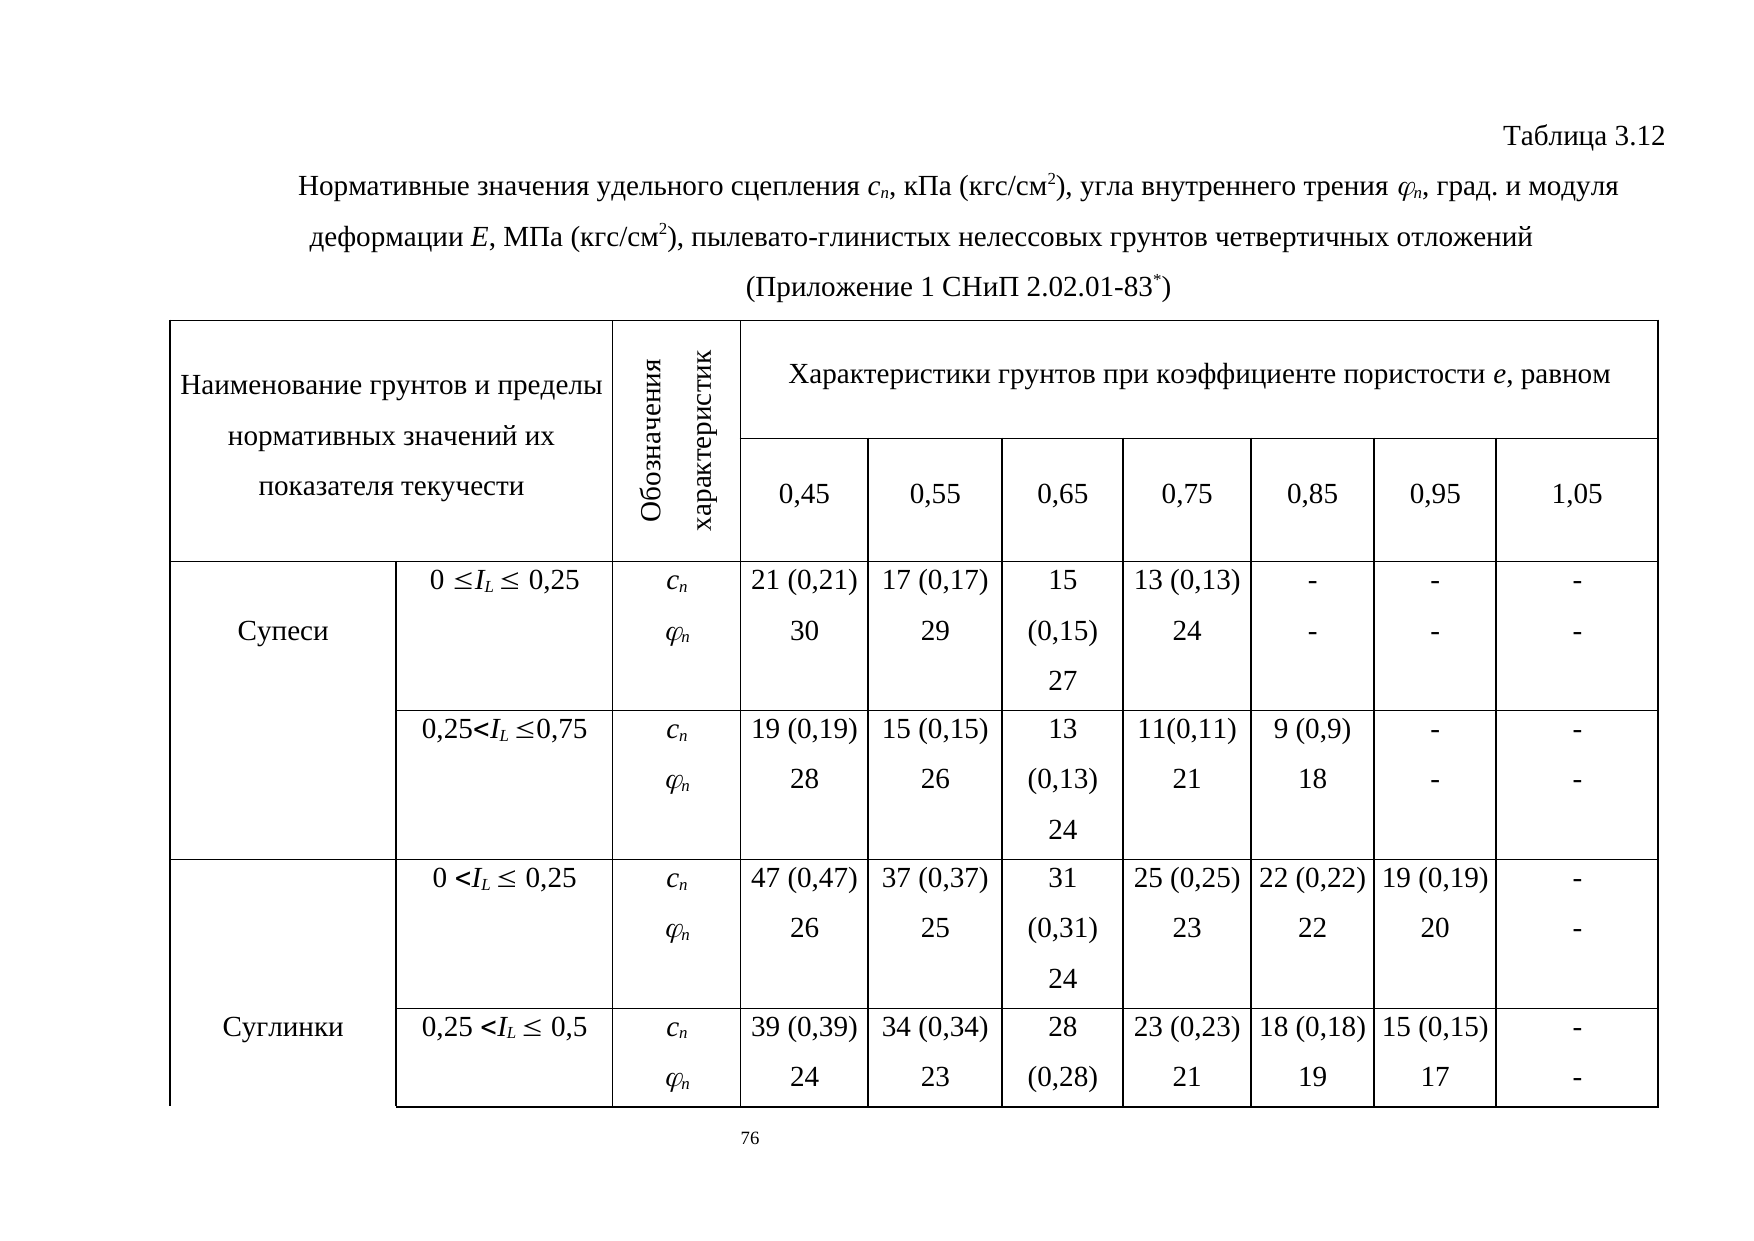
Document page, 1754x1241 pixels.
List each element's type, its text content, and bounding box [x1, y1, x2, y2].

table_cell - - [1497, 562, 1657, 710]
table_cell cn n [613, 711, 740, 858]
table_cell 37 (0,37) 25 [869, 860, 1001, 1007]
table_cell [171, 860, 395, 1007]
text Таблица 3.12 [177, 118, 1665, 152]
table_cell 25 (0,25) 23 [1124, 860, 1250, 1007]
table_cell 0,45 [741, 439, 867, 561]
table_cell 19 (0,19) 28 [741, 711, 867, 858]
table_cell 15 (0,15) 27 [1003, 562, 1122, 710]
table_cell 13 (0,13) 24 [1124, 562, 1250, 710]
table_cell 47 (0,47) 26 [741, 860, 867, 1007]
table_cell 17 (0,17) 29 [869, 562, 1001, 710]
table_cell 0,25 IL 0,5 [397, 1009, 612, 1106]
table_cell 0,95 [1375, 439, 1495, 561]
text (Приложение 1 СНиП 2.02.01-83*) [177, 269, 1665, 303]
table_cell 21 (0,21) 30 [741, 562, 867, 710]
table_cell 0,75 [1124, 439, 1250, 561]
table_cell cn n [613, 1009, 740, 1106]
table_cell - - [1497, 860, 1657, 1007]
table_cell - - [1375, 711, 1495, 858]
table_cell - - [1497, 711, 1657, 858]
table_cell 31 (0,31) 24 [1003, 860, 1122, 1007]
table_cell 0,65 [1003, 439, 1122, 561]
table_cell 18 (0,18) 19 [1252, 1009, 1373, 1106]
table_cell cn n [613, 860, 740, 1007]
table_cell 0 IL 0,25 [397, 860, 612, 1007]
table_cell Супеси [171, 562, 395, 710]
table_cell - - [1252, 562, 1373, 710]
table_cell 0 IL 0,25 [397, 562, 612, 710]
text Нормативные значения удельного сцепления сn, кПа (кгс/см2), угла внутреннего трения n, град. и модуля деформации Е, МПа (кгс/см2), пылевато-глинистых нелессовых грунтов четвертичных отложений [177, 168, 1665, 252]
table_cell 0,55 [869, 439, 1001, 561]
table_header Наименование грунтов и пределы нормативных значений их показателя текучести [171, 321, 612, 561]
table_header Характеристики грунтов при коэффициенте пористости е, равном [741, 321, 1657, 438]
table_cell 15 (0,15) 26 [869, 711, 1001, 858]
table_cell 34 (0,34) 23 [869, 1009, 1001, 1106]
table_cell cn n [613, 562, 740, 710]
table_header Обозначения характеристик грунтов [613, 321, 740, 561]
table_cell 13 (0,13) 24 [1003, 711, 1122, 858]
table_cell 19 (0,19) 20 [1375, 860, 1495, 1007]
table_cell 28 (0,28) 22 [1003, 1009, 1122, 1106]
table_cell 9 (0,9) 18 [1252, 711, 1373, 858]
table_cell 0,25IL 0,75 [397, 711, 612, 858]
table_cell 22 (0,22) 22 [1252, 860, 1373, 1007]
table_cell - - [1497, 1009, 1657, 1106]
table_cell Суглинки [171, 1008, 395, 1106]
table_cell 11(0,11) 21 [1124, 711, 1250, 858]
table_cell 15 (0,15) 17 [1375, 1009, 1495, 1106]
table_cell - - [1375, 562, 1495, 710]
table_cell [171, 710, 395, 858]
table_cell 1,05 [1497, 439, 1657, 561]
table_cell 23 (0,23) 21 [1124, 1009, 1250, 1106]
table_cell 0,85 [1252, 439, 1373, 561]
table_cell 39 (0,39) 24 [741, 1009, 867, 1106]
